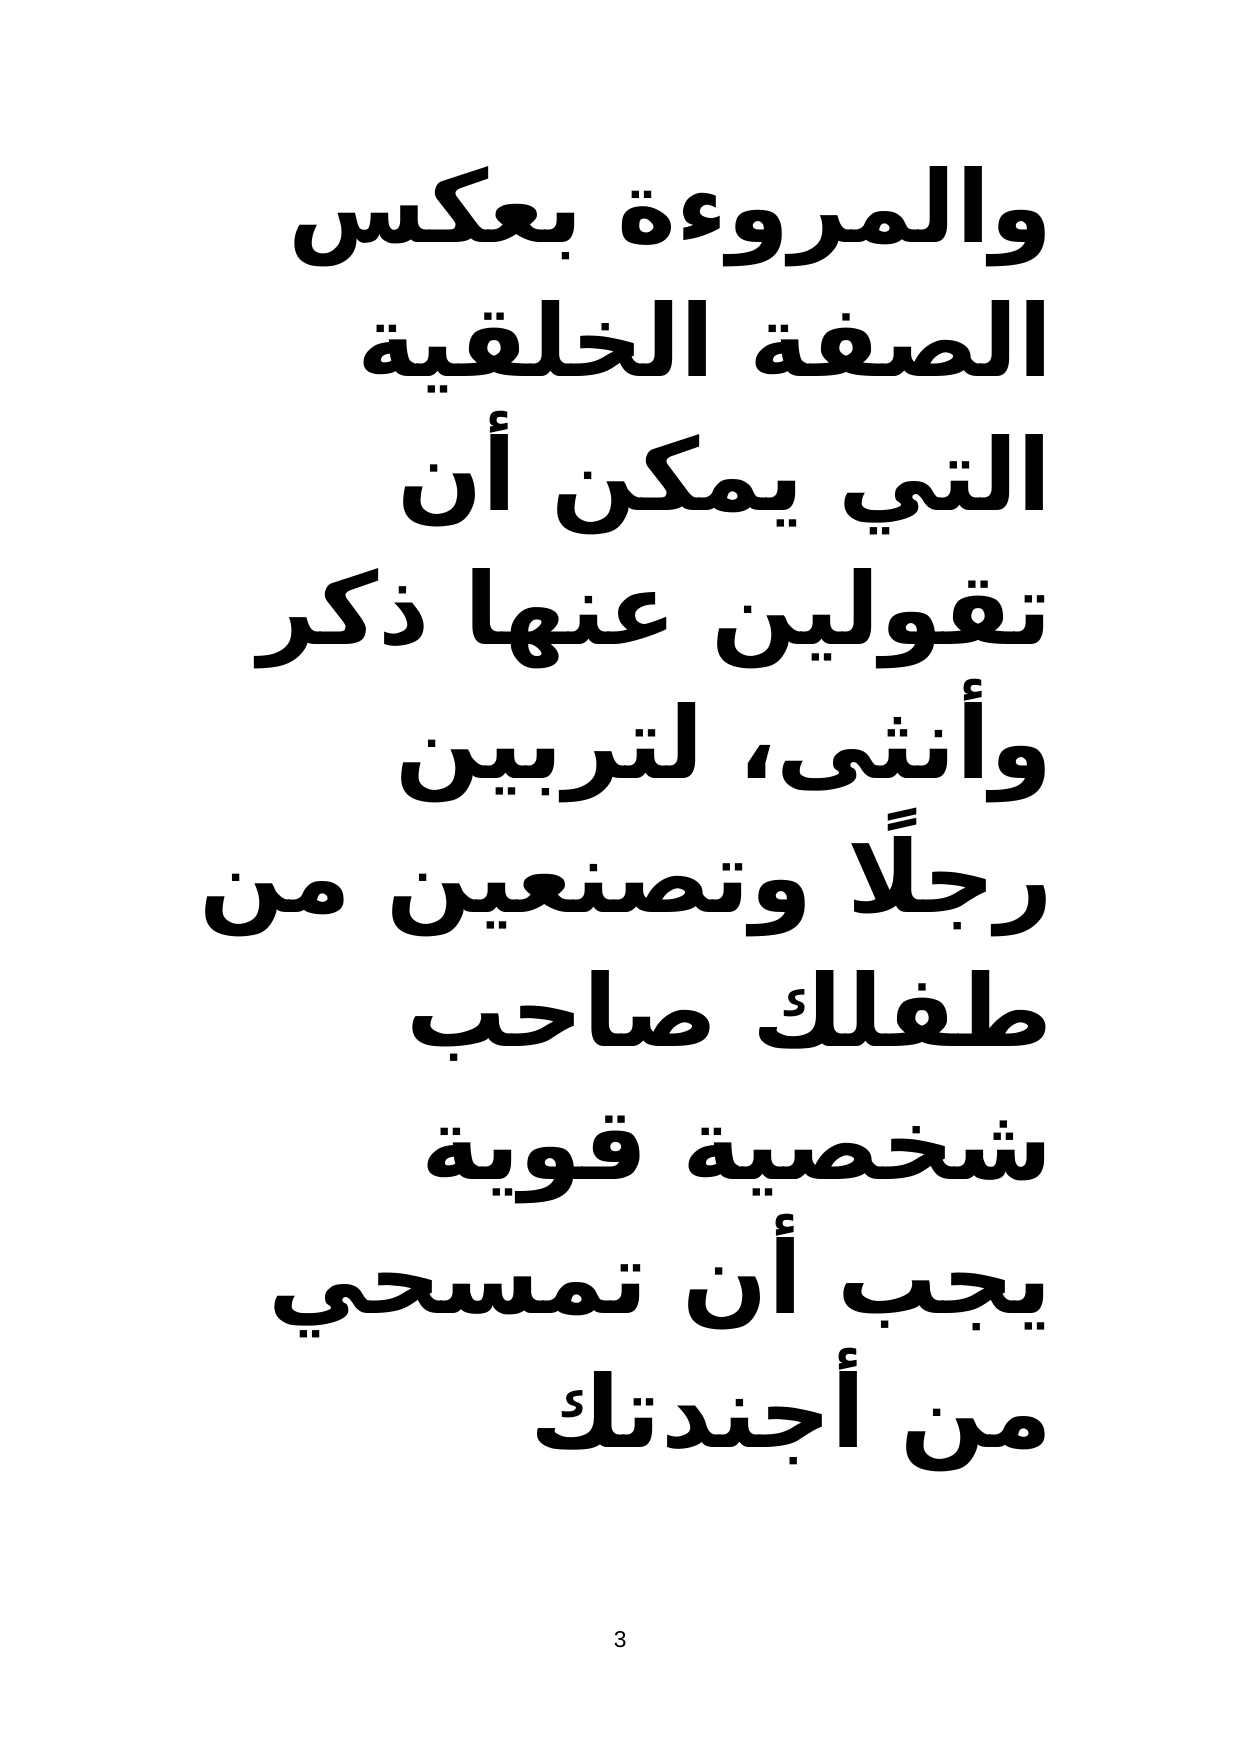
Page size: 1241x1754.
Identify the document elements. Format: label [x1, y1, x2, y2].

text [187, 150, 1053, 1471]
